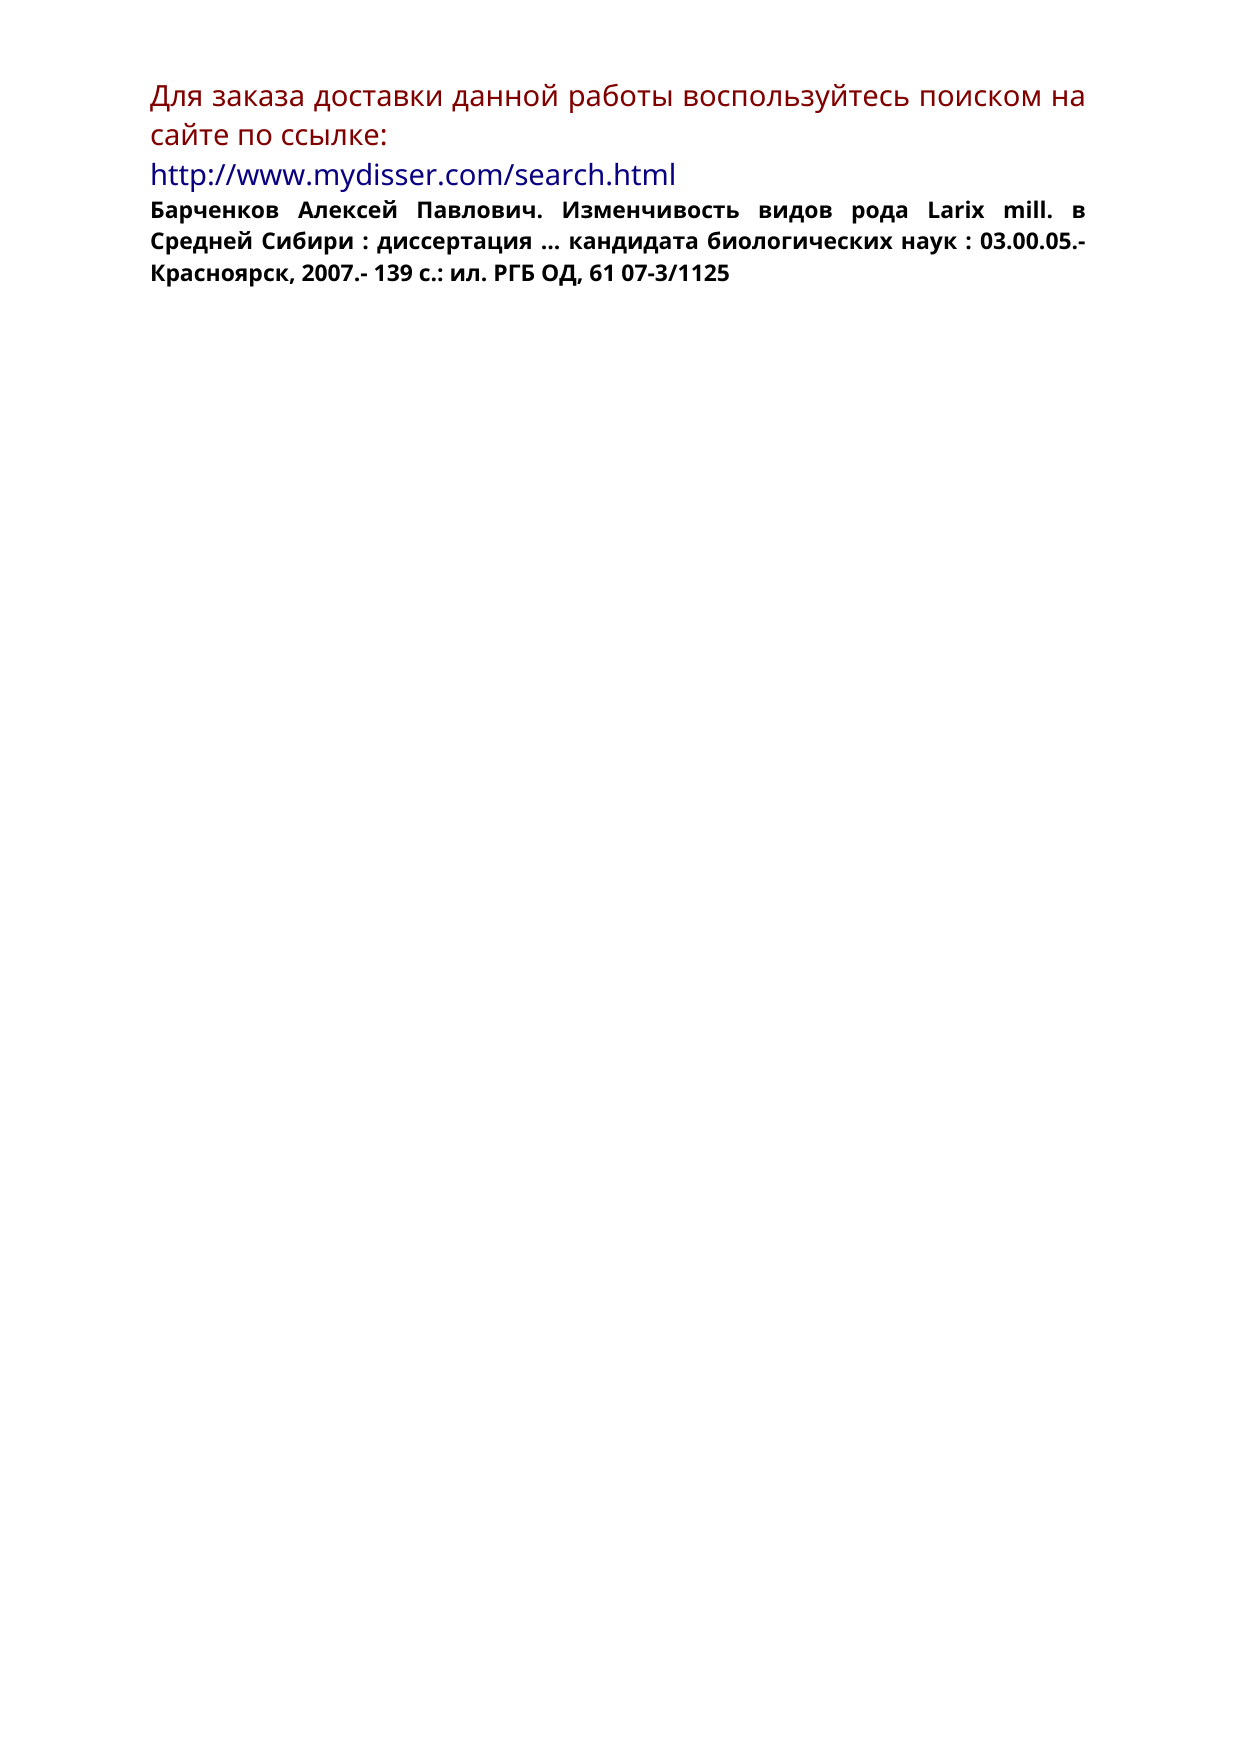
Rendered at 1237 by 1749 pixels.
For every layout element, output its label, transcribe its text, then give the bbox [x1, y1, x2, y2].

text Барченков Алексей Павлович. Изменчивость видов рода Larix mill. в Средней Сибири : диссертация ... кандидата биологических наук : 03.00.05.- Красноярск, 2007.- 139 с.: ил. РГБ ОД, 61 07-3/1125 [150, 194, 1086, 288]
